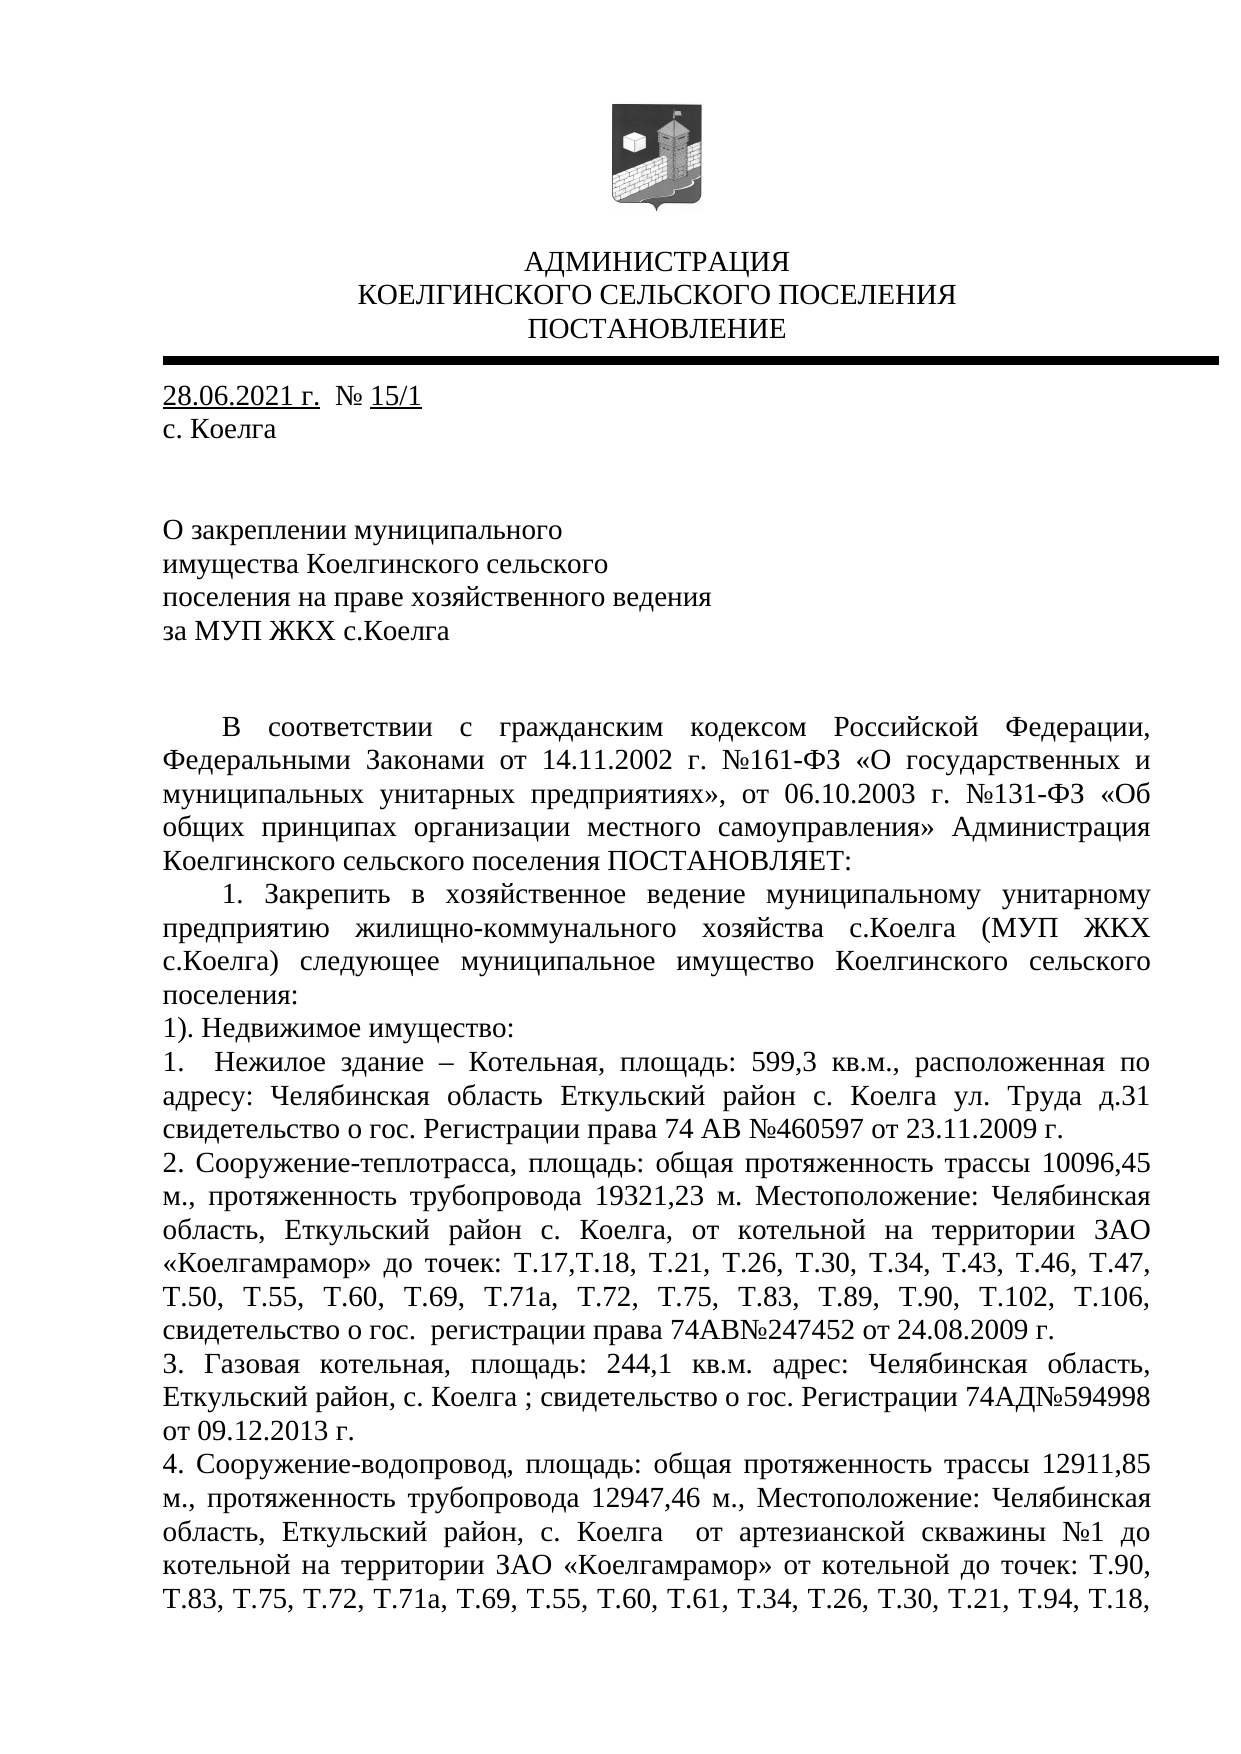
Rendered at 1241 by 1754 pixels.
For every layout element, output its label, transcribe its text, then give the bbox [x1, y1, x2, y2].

text 3. Газовая котельная, площадь: 244,1 кв.м. адрес: Челябинская область, Еткульский район, с. Коелга ; свидетельство о гос. Регистрации 74АД№594998 от 09.12.2013 г. [162, 1346, 1152, 1447]
text 1. Закрепить в хозяйственное ведение муниципальному унитарному предприятию жилищно-коммунального хозяйства с.Коелга (МУП ЖКХ с.Коелга) следующее муниципальное имущество Коелгинского сельского поселения: [162, 876, 1152, 1011]
text 1. Нежилое здание – Котельная, площадь: 599,3 кв.м., расположенная по адресу: Челябинская область Еткульский район с. Коелга ул. Труда д.31 свидетельство о гос. Регистрации права 74 АВ №460597 от 23.11.2009 г. [162, 1044, 1152, 1145]
text поселения на праве хозяйственного ведения [162, 579, 1152, 613]
text имущества Коелгинского сельского [162, 546, 1152, 579]
text 1). Недвижимое имущество: [162, 1011, 1152, 1044]
text 28.06.2021 г. № 15/1 [162, 378, 1152, 412]
text ПОСТАНОВЛЕНИЕ [162, 311, 1152, 344]
text 2. Сооружение-теплотрасса, площадь: общая протяженность трассы 10096,45 м., протяженность трубопровода 19321,23 м. Местоположение: Челябинская область, Еткульский район с. Коелга, от котельной на территории ЗАО «Коелгамрамор» до точек: Т.17,Т.18, Т.21, Т.26, Т.30, Т.34, Т.43, Т.46, Т.47, Т.50, Т.55, Т.60, Т.69, Т.71а, Т.72, Т.75, Т.83, Т.89, Т.90, Т.102, Т.106, свидетельство о гос. регистрации права 74АВ№247452 от 24.08.2009 г. [162, 1145, 1152, 1346]
text КОЕЛГИНСКОГО СЕЛЬСКОГО ПОСЕЛЕНИЯ [162, 277, 1152, 311]
text за МУП ЖКХ с.Коелга [162, 613, 1152, 646]
text О закреплении муниципального [162, 512, 1152, 546]
text В соответствии с гражданским кодексом Российской Федерации, Федеральными Законами от 14.11.2002 г. №161-ФЗ «О государственных и муниципальных унитарных предприятиях», от 06.10.2003 г. №131-ФЗ «Об общих принципах организации местного самоуправления» Администрация Коелгинского сельского поселения ПОСТАНОВЛЯЕТ: [162, 709, 1152, 876]
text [162, 1447, 1152, 1614]
text АДМИНИСТРАЦИЯ [162, 244, 1152, 277]
text c. Коелга [162, 412, 1152, 445]
picture [611, 102, 703, 211]
